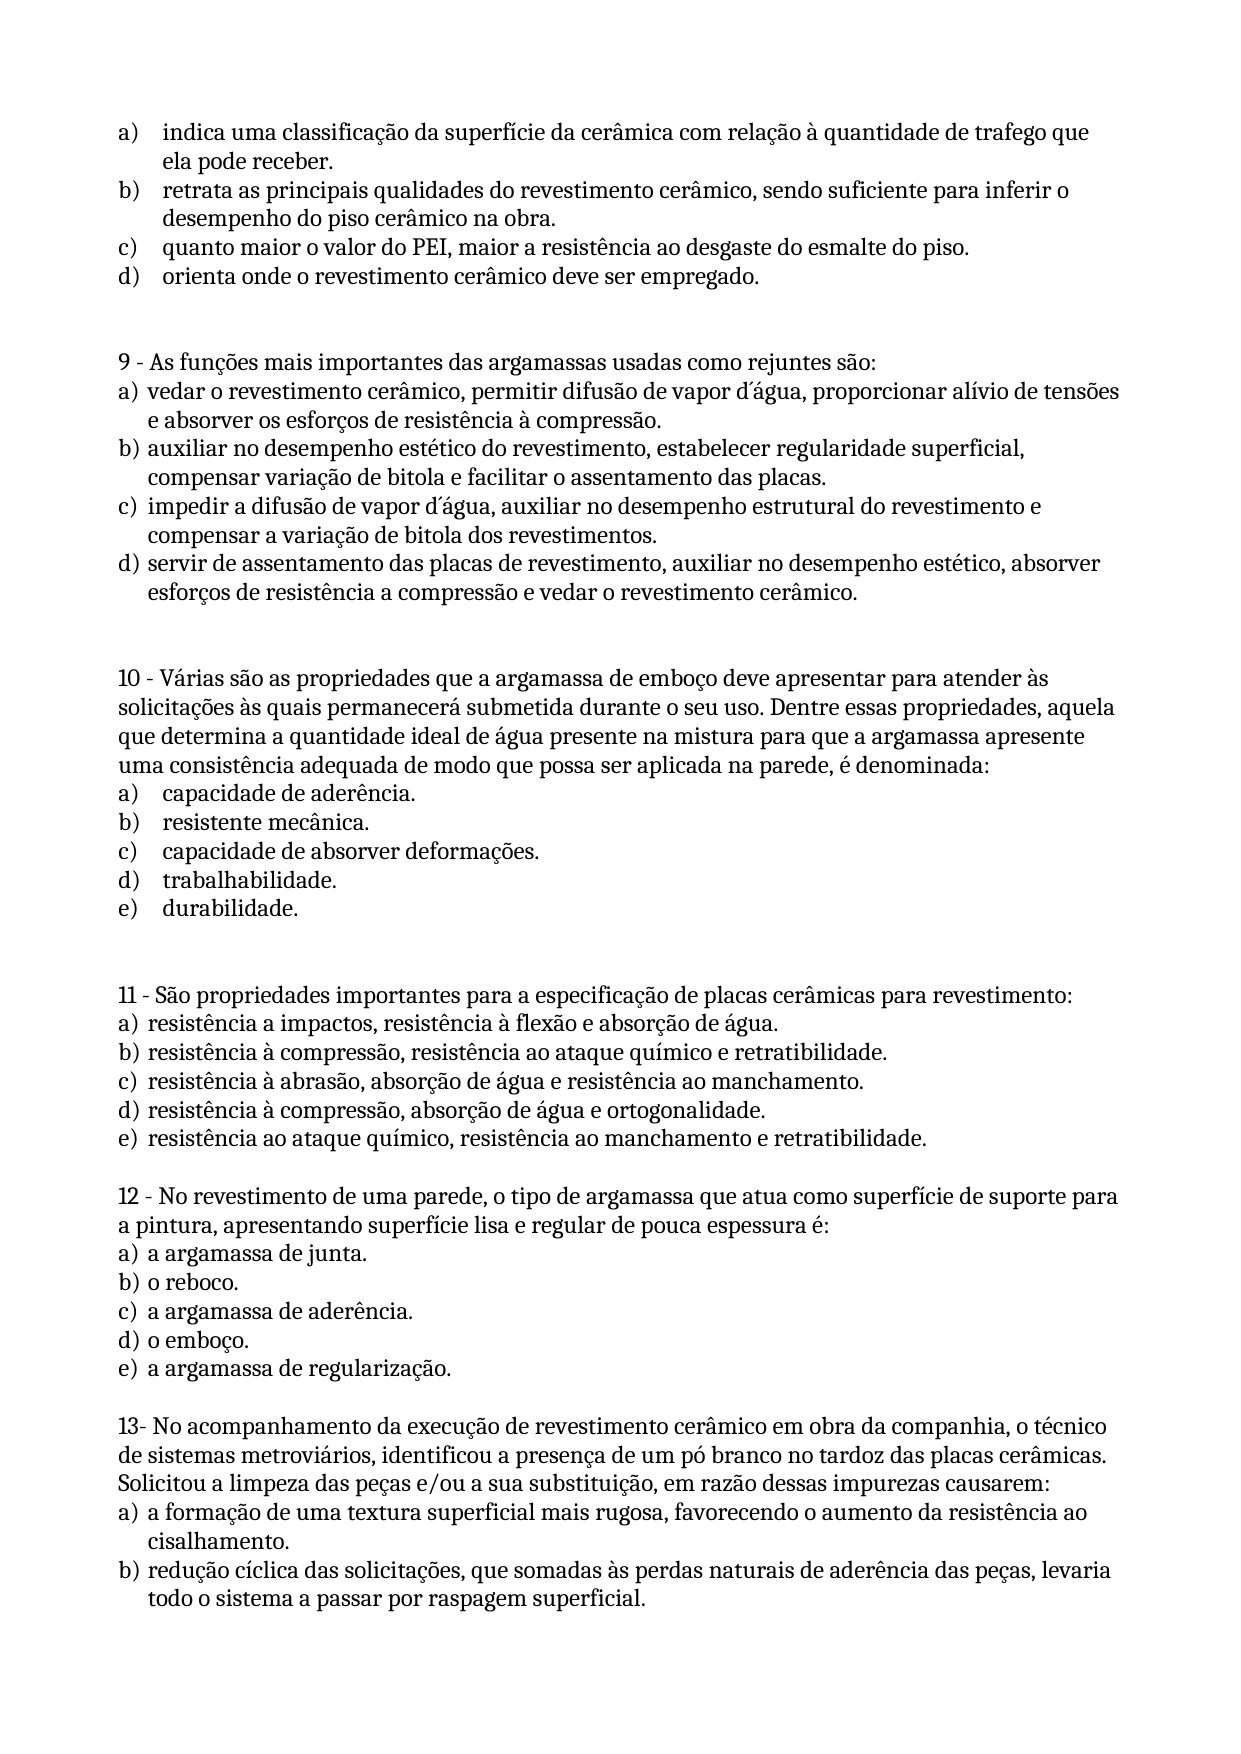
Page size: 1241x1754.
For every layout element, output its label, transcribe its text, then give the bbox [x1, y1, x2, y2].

text 11 - São propriedades importantes para a especificação de placas cerâmicas para revestimento: [118, 981, 1122, 1009]
list servir de assentamento das placas de revestimento, auxiliar no desempenho estético, absorver esforços de resistência a compressão e vedar o revestimento cerâmico. [118, 549, 1122, 607]
list indica uma classificação da superfície da cerâmica com relação à quantidade de trafego que ela pode receber. [118, 118, 1122, 176]
list a formação de uma textura superficial mais rugosa, favorecendo o aumento da resistência ao cisalhamento. [118, 1498, 1122, 1556]
list resistência ao ataque químico, resistência ao manchamento e retratibilidade. [118, 1124, 1122, 1153]
list capacidade de aderência. [118, 779, 1122, 808]
list redução cíclica das solicitações, que somadas às perdas naturais de aderência das peças, levaria todo o sistema a passar por raspagem superficial. [118, 1556, 1122, 1613]
list resistência à abrasão, absorção de água e resistência ao manchamento. [118, 1067, 1122, 1096]
text 10 - Várias são as propriedades que a argamassa de emboço deve apresentar para atender às solicitações às quais permanecerá submetida durante o seu uso. Dentre essas propriedades, aquela que determina a quantidade ideal de água presente na mistura para que a argamassa apresente uma consistência adequada de modo que possa ser aplicada na parede, é denominada: [118, 664, 1122, 779]
list impedir a difusão de vapor d´água, auxiliar no desempenho estrutural do revestimento e compensar a variação de bitola dos revestimentos. [118, 492, 1122, 549]
list durabilidade. [118, 894, 1122, 923]
list o reboco. [118, 1268, 1122, 1297]
list quanto maior o valor do PEI, maior a resistência ao desgaste do esmalte do piso. [118, 233, 1122, 262]
list a argamassa de regularização. [118, 1354, 1122, 1383]
text 13- No acompanhamento da execução de revestimento cerâmico em obra da companhia, o técnico de sistemas metroviários, identificou a presença de um pó branco no tardoz das placas cerâmicas. Solicitou a limpeza das peças e/ou a sua substituição, em razão dessas impurezas causarem: [118, 1412, 1122, 1498]
list auxiliar no desempenho estético do revestimento, estabelecer regularidade superficial, compensar variação de bitola e facilitar o assentamento das placas. [118, 434, 1122, 492]
list trabalhabilidade. [118, 866, 1122, 894]
text 9 - As funções mais importantes das argamassas usadas como rejuntes são: [118, 348, 1122, 377]
list a argamassa de junta. [118, 1239, 1122, 1268]
list resistência a impactos, resistência à flexão e absorção de água. [118, 1009, 1122, 1038]
list resistência à compressão, absorção de água e ortogonalidade. [118, 1096, 1122, 1124]
list resistência à compressão, resistência ao ataque químico e retratibilidade. [118, 1038, 1122, 1067]
list orienta onde o revestimento cerâmico deve ser empregado. [118, 262, 1122, 291]
list resistente mecânica. [118, 808, 1122, 837]
list a argamassa de aderência. [118, 1297, 1122, 1326]
list capacidade de absorver deformações. [118, 837, 1122, 866]
list retrata as principais qualidades do revestimento cerâmico, sendo suficiente para inferir o desempenho do piso cerâmico na obra. [118, 176, 1122, 233]
list vedar o revestimento cerâmico, permitir difusão de vapor d´água, proporcionar alívio de tensões e absorver os esforços de resistência à compressão. [118, 377, 1122, 434]
text 12 - No revestimento de uma parede, o tipo de argamassa que atua como superfície de suporte para a pintura, apresentando superfície lisa e regular de pouca espessura é: [118, 1182, 1122, 1239]
list o emboço. [118, 1326, 1122, 1354]
